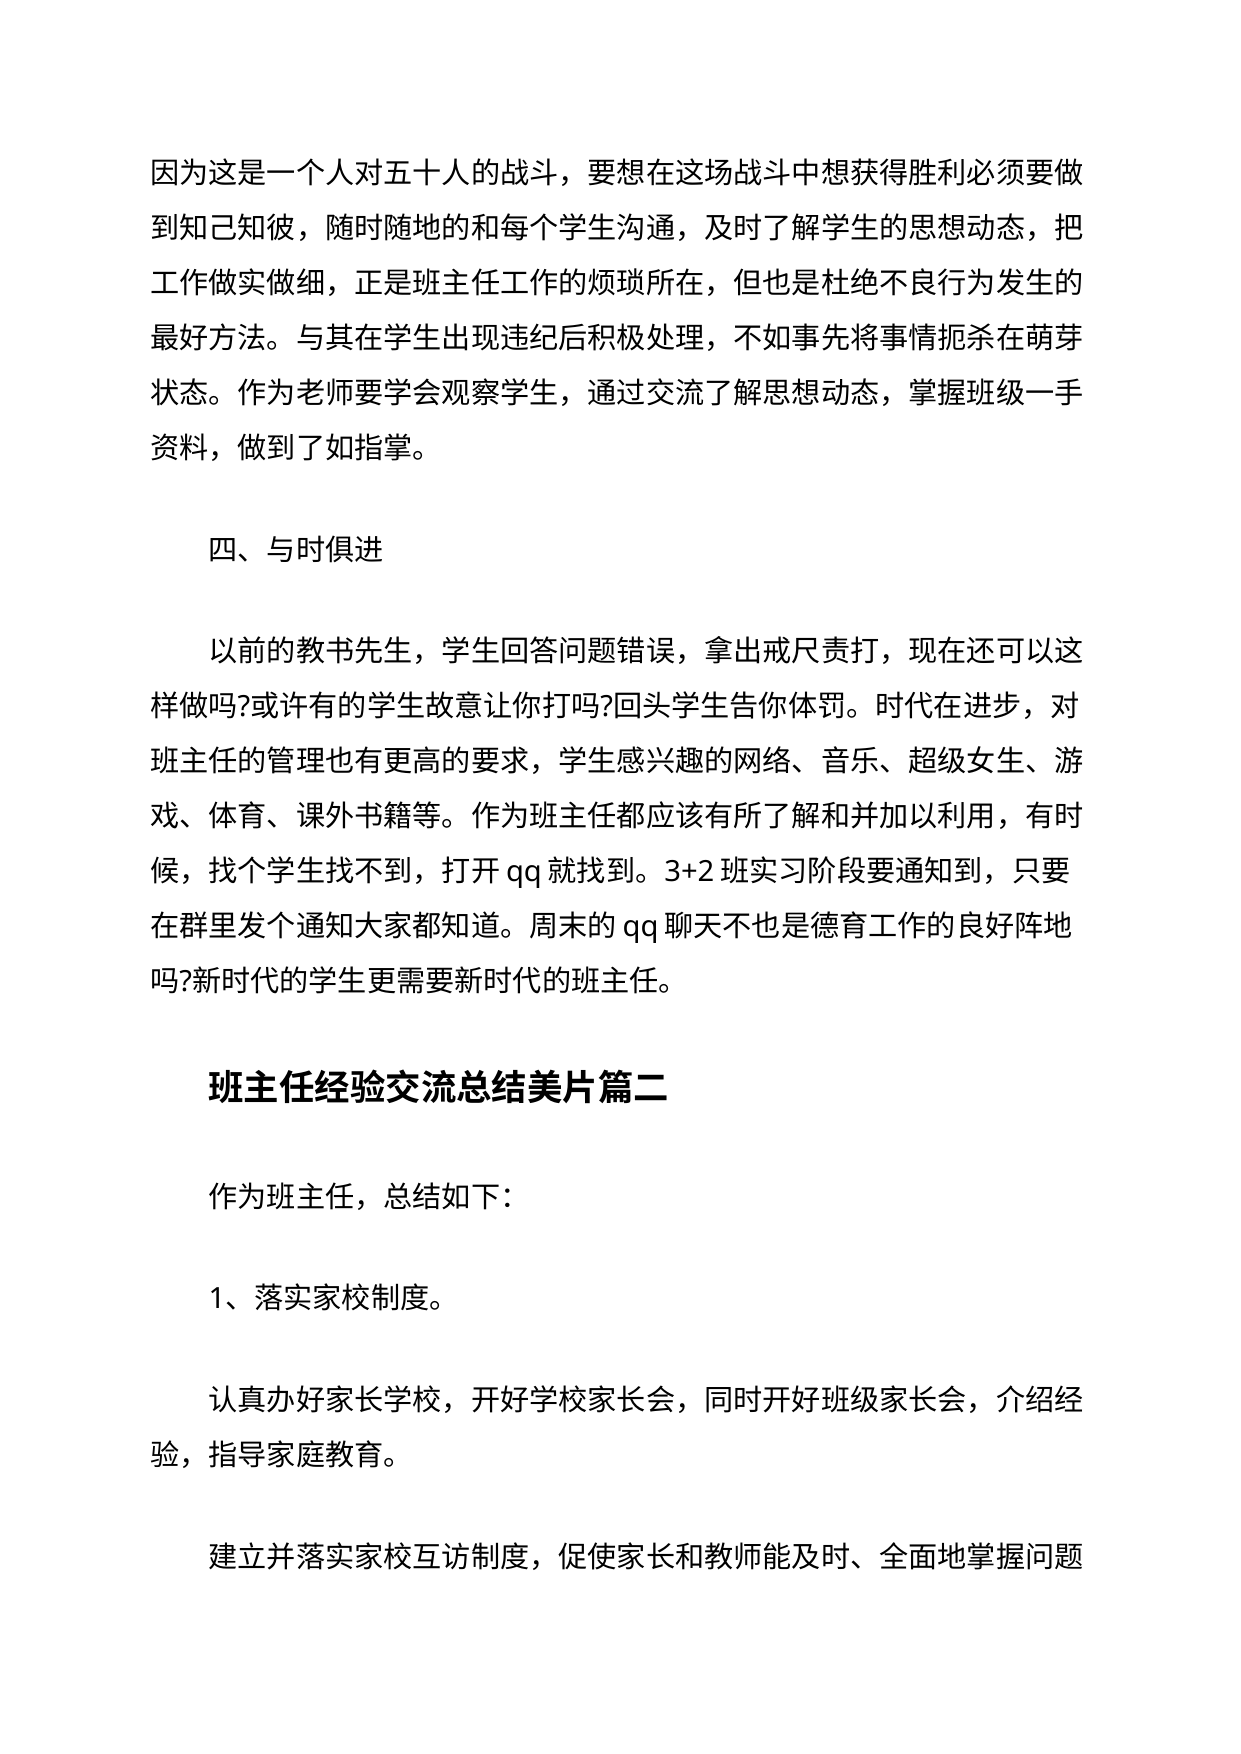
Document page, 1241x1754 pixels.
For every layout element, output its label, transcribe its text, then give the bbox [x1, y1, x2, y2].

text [150, 150, 1090, 467]
text 四、与时俱进 [150, 526, 1090, 568]
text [150, 1533, 1090, 1576]
text 认真办好家长学校，开好学校家长会，同时开好班级家长会，介绍经验，指导家庭教育。 [150, 1377, 1090, 1474]
text 作为班主任，总结如下： [150, 1173, 1090, 1215]
text 以前的教书先生，学生回答问题错误，拿出戒尺责打，现在还可以这样做吗?或许有的学生故意让你打吗?回头学生告你体罚。时代在进步，对班主任的管理也有更高的要求，学生感兴趣的网络、音乐、超级女生、游戏、体育、课外书籍等。作为班主任都应该有所了解和并加以利用，有时候，找个学生找不到，打开qq就找到。3+2班实习阶段要通知到，只要在群里发个通知大家都知道。周末的qq聊天不也是德育工作的良好阵地吗?新时代的学生更需要新时代的班主任。 [150, 628, 1090, 1000]
text 1、落实家校制度。 [150, 1275, 1090, 1317]
text 班主任经验交流总结美片篇二 [150, 1060, 1090, 1111]
